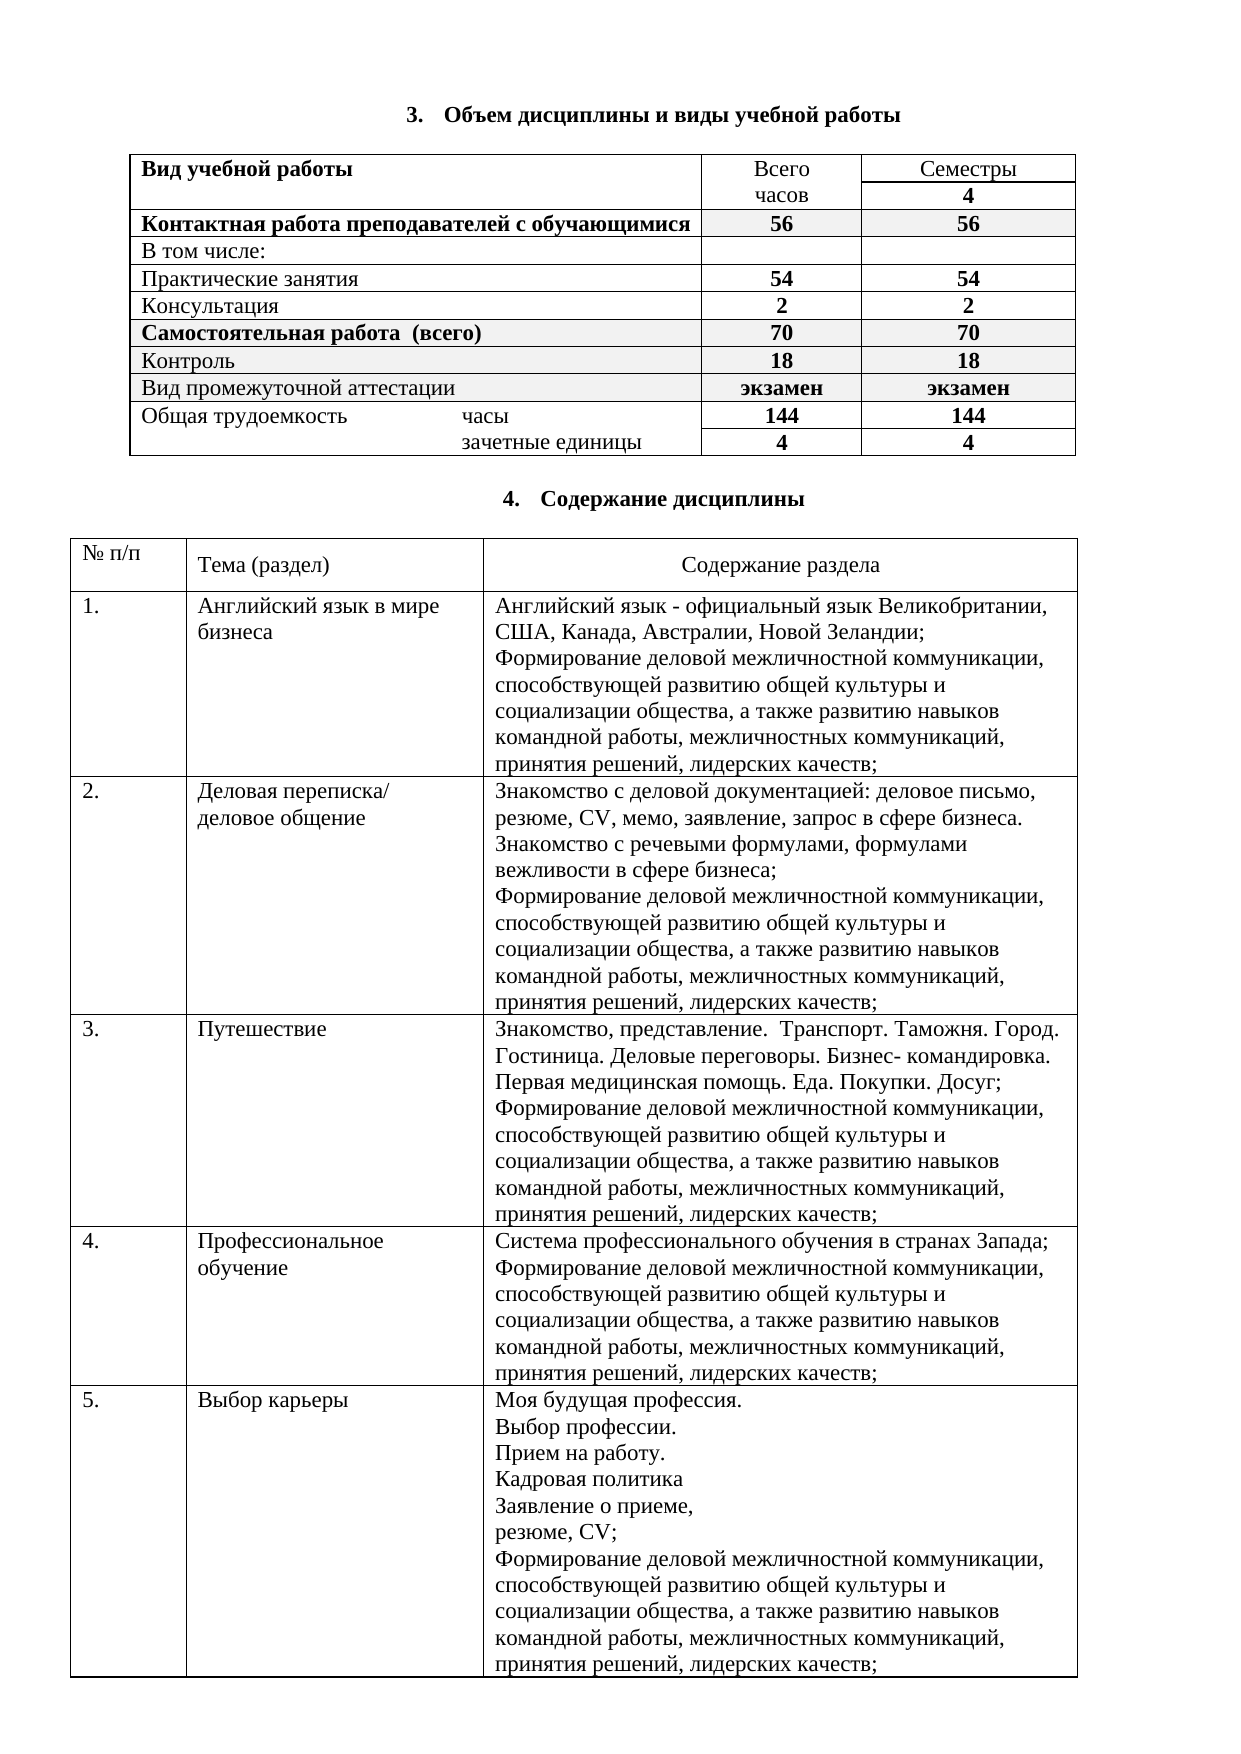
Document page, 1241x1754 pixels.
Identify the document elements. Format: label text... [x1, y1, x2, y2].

table_cell Система профессионального обучения в странах Запада; Формирование деловой межличностной коммуникации, способствующей развитию общей культуры и социализации общества, а также развитию навыков командной работы, межличностных коммуникаций, принятия решений, лидерских качеств; [484, 1227, 1077, 1385]
table_cell 56 [702, 210, 861, 236]
table_cell 70 [862, 320, 1075, 346]
table_header № п/п [71, 539, 186, 591]
table_cell Консультация [131, 292, 701, 318]
table_cell Вид промежуточной аттестации [131, 374, 701, 401]
table_cell Профессиональное обучение [187, 1227, 483, 1385]
table_cell 2 [702, 292, 861, 318]
table_cell 4. [71, 1227, 186, 1385]
table_cell Путешествие [187, 1015, 483, 1226]
table_cell 4 [862, 429, 1075, 455]
table_cell 18 [862, 347, 1075, 373]
table_cell 2. [71, 777, 186, 1014]
table_cell 56 [862, 210, 1075, 236]
table_cell Контактная работа преподавателей с обучающимися [131, 210, 701, 236]
table_cell Контроль [131, 347, 701, 373]
table_cell экзамен [702, 374, 861, 401]
table_cell 4 [862, 183, 1075, 209]
table_cell Общая трудоемкость часы зачетные единицы [131, 402, 701, 455]
table_cell 4 [702, 429, 861, 455]
table_cell [862, 237, 1075, 264]
table_cell Самостоятельная работа (всего) [131, 320, 701, 346]
table_header Тема (раздел) [187, 539, 483, 591]
table_cell Английский язык - официальный язык Великобритании, США, Канада, Австралии, Новой Зеландии; Формирование деловой межличностной коммуникации, способствующей развитию общей культуры и социализации общества, а также развитию навыков командной работы, межличностных коммуникаций, принятия решений, лидерских качеств; [484, 592, 1077, 776]
table_cell Деловая переписка/ деловое общение [187, 777, 483, 1014]
table_cell В том числе: [131, 237, 701, 264]
table_cell Английский язык в мире бизнеса [187, 592, 483, 776]
table_cell Практические занятия [131, 265, 701, 291]
table_header Всего часов [702, 155, 861, 209]
table_cell 3. [71, 1015, 186, 1226]
table_cell 54 [702, 265, 861, 291]
list Объем дисциплины и виды учебной работы [156, 101, 1152, 128]
table_cell 144 [862, 402, 1075, 428]
table_cell 18 [702, 347, 861, 373]
table_cell Знакомство с деловой документацией: деловое письмо, резюме, CV, мемо, заявление, запрос в сфере бизнеса. Знакомство с речевыми формулами, формулами вежливости в сфере бизнеса; Формирование деловой межличностной коммуникации, способствующей развитию общей культуры и социализации общества, а также развитию навыков командной работы, межличностных коммуникаций, принятия решений, лидерских качеств; [484, 777, 1077, 1014]
table_header Содержание раздела [484, 539, 1077, 591]
table_cell 1. [71, 592, 186, 776]
table_cell [702, 237, 861, 264]
table_cell 70 [702, 320, 861, 346]
table_header Вид учебной работы [131, 155, 701, 209]
table_cell Выбор карьеры [187, 1386, 483, 1676]
table_cell Моя будущая профессия. Выбор профессии. Прием на работу. Кадровая политика Заявление о приеме, резюме, CV; Формирование деловой межличностной коммуникации, способствующей развитию общей культуры и социализации общества, а также развитию навыков командной работы, межличностных коммуникаций, принятия решений, лидерских качеств; [484, 1386, 1077, 1676]
table_header Семестры [862, 155, 1075, 181]
table_cell 54 [862, 265, 1075, 291]
list Содержание дисциплины [156, 485, 1152, 512]
table_cell 2 [862, 292, 1075, 318]
table_cell экзамен [862, 374, 1075, 401]
table_cell 144 [702, 402, 861, 428]
table_cell 5. [71, 1386, 186, 1676]
table_cell Знакомство, представление. Транспорт. Таможня. Город. Гостиница. Деловые переговоры. Бизнес- командировка. Первая медицинская помощь. Еда. Покупки. Досуг; Формирование деловой межличностной коммуникации, способствующей развитию общей культуры и социализации общества, а также развитию навыков командной работы, межличностных коммуникаций, принятия решений, лидерских качеств; [484, 1015, 1077, 1226]
